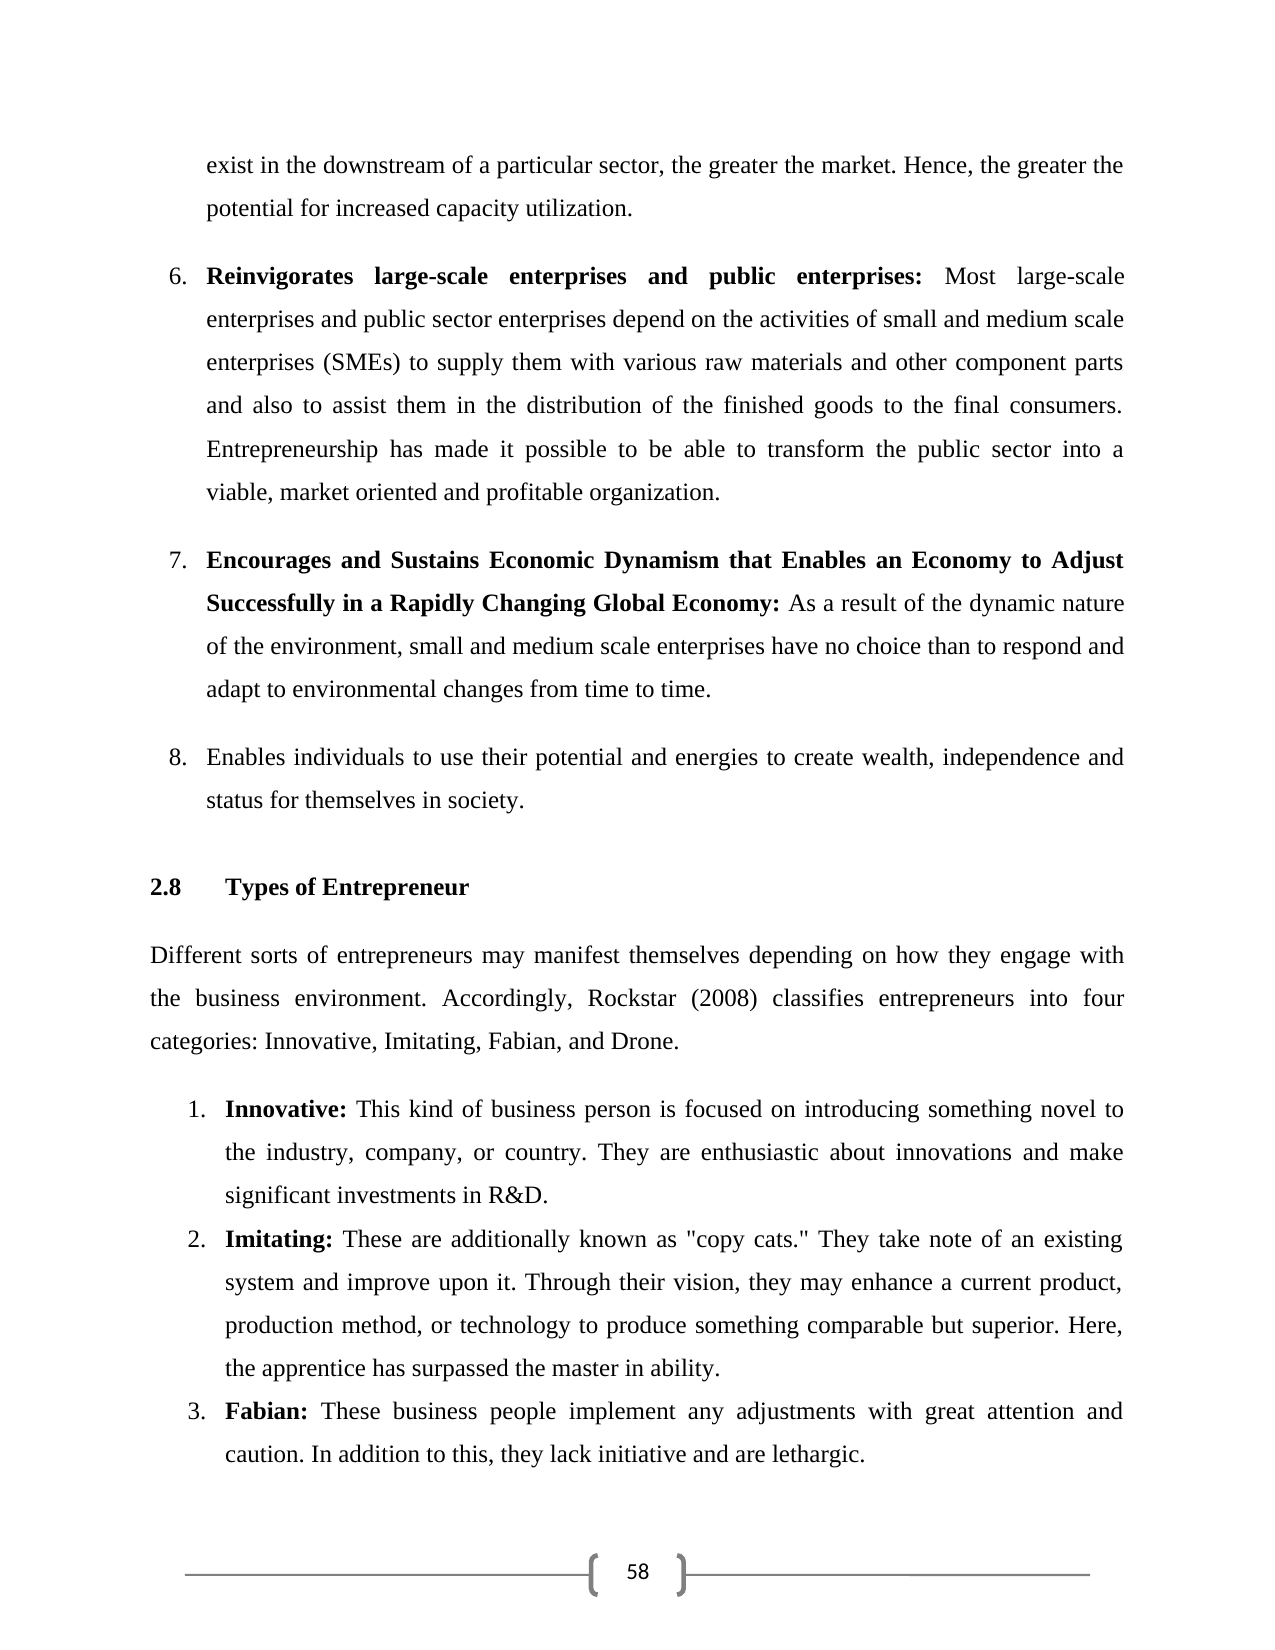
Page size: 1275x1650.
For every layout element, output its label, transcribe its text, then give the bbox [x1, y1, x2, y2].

text Different sorts of entrepreneurs may manifest themselves depending on how they engage with the business environment. Accordingly, Rockstar (2008) classifies entrepreneurs into four categories: Innovative, Imitating, Fabian, and Drone. [150, 940, 1125, 1055]
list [169, 150, 1125, 222]
list Innovative: This kind of business person is focused on introducing something novel to the industry, company, or country. They are enthusiastic about innovations and make significant investments in R&D. [187, 1094, 1125, 1209]
list Fabian: These business people implement any adjustments with great attention and caution. In addition to this, they lack initiative and are lethargic. [187, 1396, 1124, 1468]
list Imitating: These are additionally known as "copy cats." They take note of an existing system and improve upon it. Through their vision, they may enhance a current product, production method, or technology to produce something comparable but superior. Here, the apprentice has surpassed the master in ability. [187, 1224, 1124, 1382]
text 2.8 Types of Entrepreneur [150, 872, 1125, 901]
list Enables individuals to use their potential and energies to create wealth, independence and status for themselves in society. [169, 742, 1125, 814]
list Encourages and Sustains Economic Dynamism that Enables an Economy to Adjust Successfully in a Rapidly Changing Global Economy: As a result of the dynamic nature of the environment, small and medium scale enterprises have no choice than to respond and adapt to environmental changes from time to time. [169, 545, 1125, 703]
list Reinvigorates large-scale enterprises and public enterprises: Most large-scale enterprises and public sector enterprises depend on the activities of small and medium scale enterprises (SMEs) to supply them with various raw materials and other component parts and also to assist them in the distribution of the finished goods to the final consumers. Entrepreneurship has made it possible to be able to transform the public sector into a viable, market oriented and profitable organization. [169, 261, 1125, 506]
